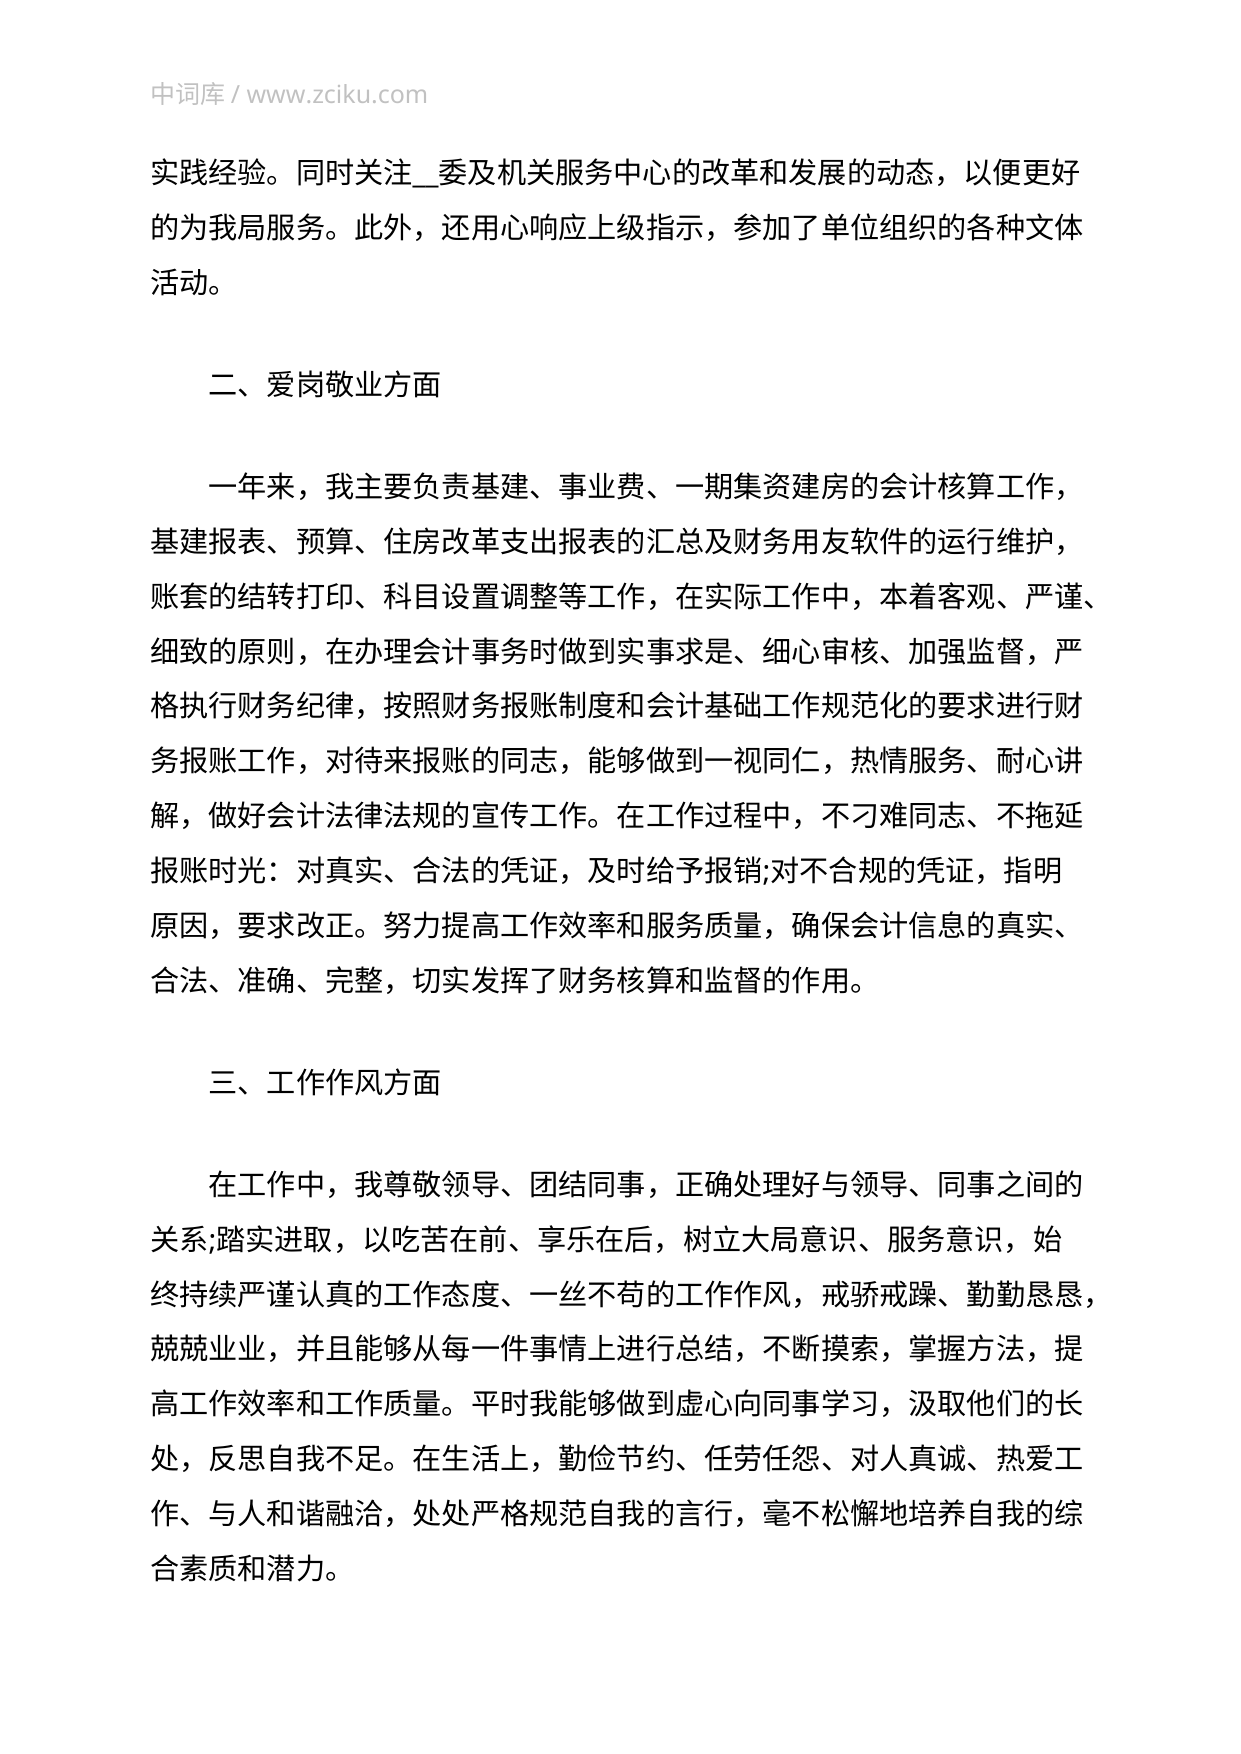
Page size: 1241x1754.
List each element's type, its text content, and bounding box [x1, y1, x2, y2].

text 在工作中，我尊敬领导、团结同事，正确处理好与领导、同事之间的关系;踏实进取，以吃苦在前、享乐在后，树立大局意识、服务意识，始终持续严谨认真的工作态度、一丝不苟的工作作风，戒骄戒躁、勤勤恳恳，兢兢业业，并且能够从每一件事情上进行总结，不断摸索，掌握方法，提高工作效率和工作质量。平时我能够做到虚心向同事学习，汲取他们的长处，反思自我不足。在生活上，勤俭节约、任劳任怨、对人真诚、热爱工作、与人和谐融洽，处处严格规范自我的言行，毫不松懈地培养自我的综合素质和潜力。 [150, 1161, 1090, 1588]
text 一年来，我主要负责基建、事业费、一期集资建房的会计核算工作，基建报表、预算、住房改革支出报表的汇总及财务用友软件的运行维护，账套的结转打印、科目设置调整等工作，在实际工作中，本着客观、严谨、细致的原则，在办理会计事务时做到实事求是、细心审核、加强监督，严格执行财务纪律，按照财务报账制度和会计基础工作规范化的要求进行财务报账工作，对待来报账的同志，能够做到一视同仁，热情服务、耐心讲解，做好会计法律法规的宣传工作。在工作过程中，不刁难同志、不拖延报账时光：对真实、合法的凭证，及时给予报销;对不合规的凭证，指明原因，要求改正。努力提高工作效率和服务质量，确保会计信息的真实、合法、准确、完整，切实发挥了财务核算和监督的作用。 [150, 463, 1090, 1000]
text 二、爱岗敬业方面 [150, 362, 1090, 404]
text 三、工作作风方面 [150, 1059, 1090, 1102]
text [150, 150, 1090, 302]
